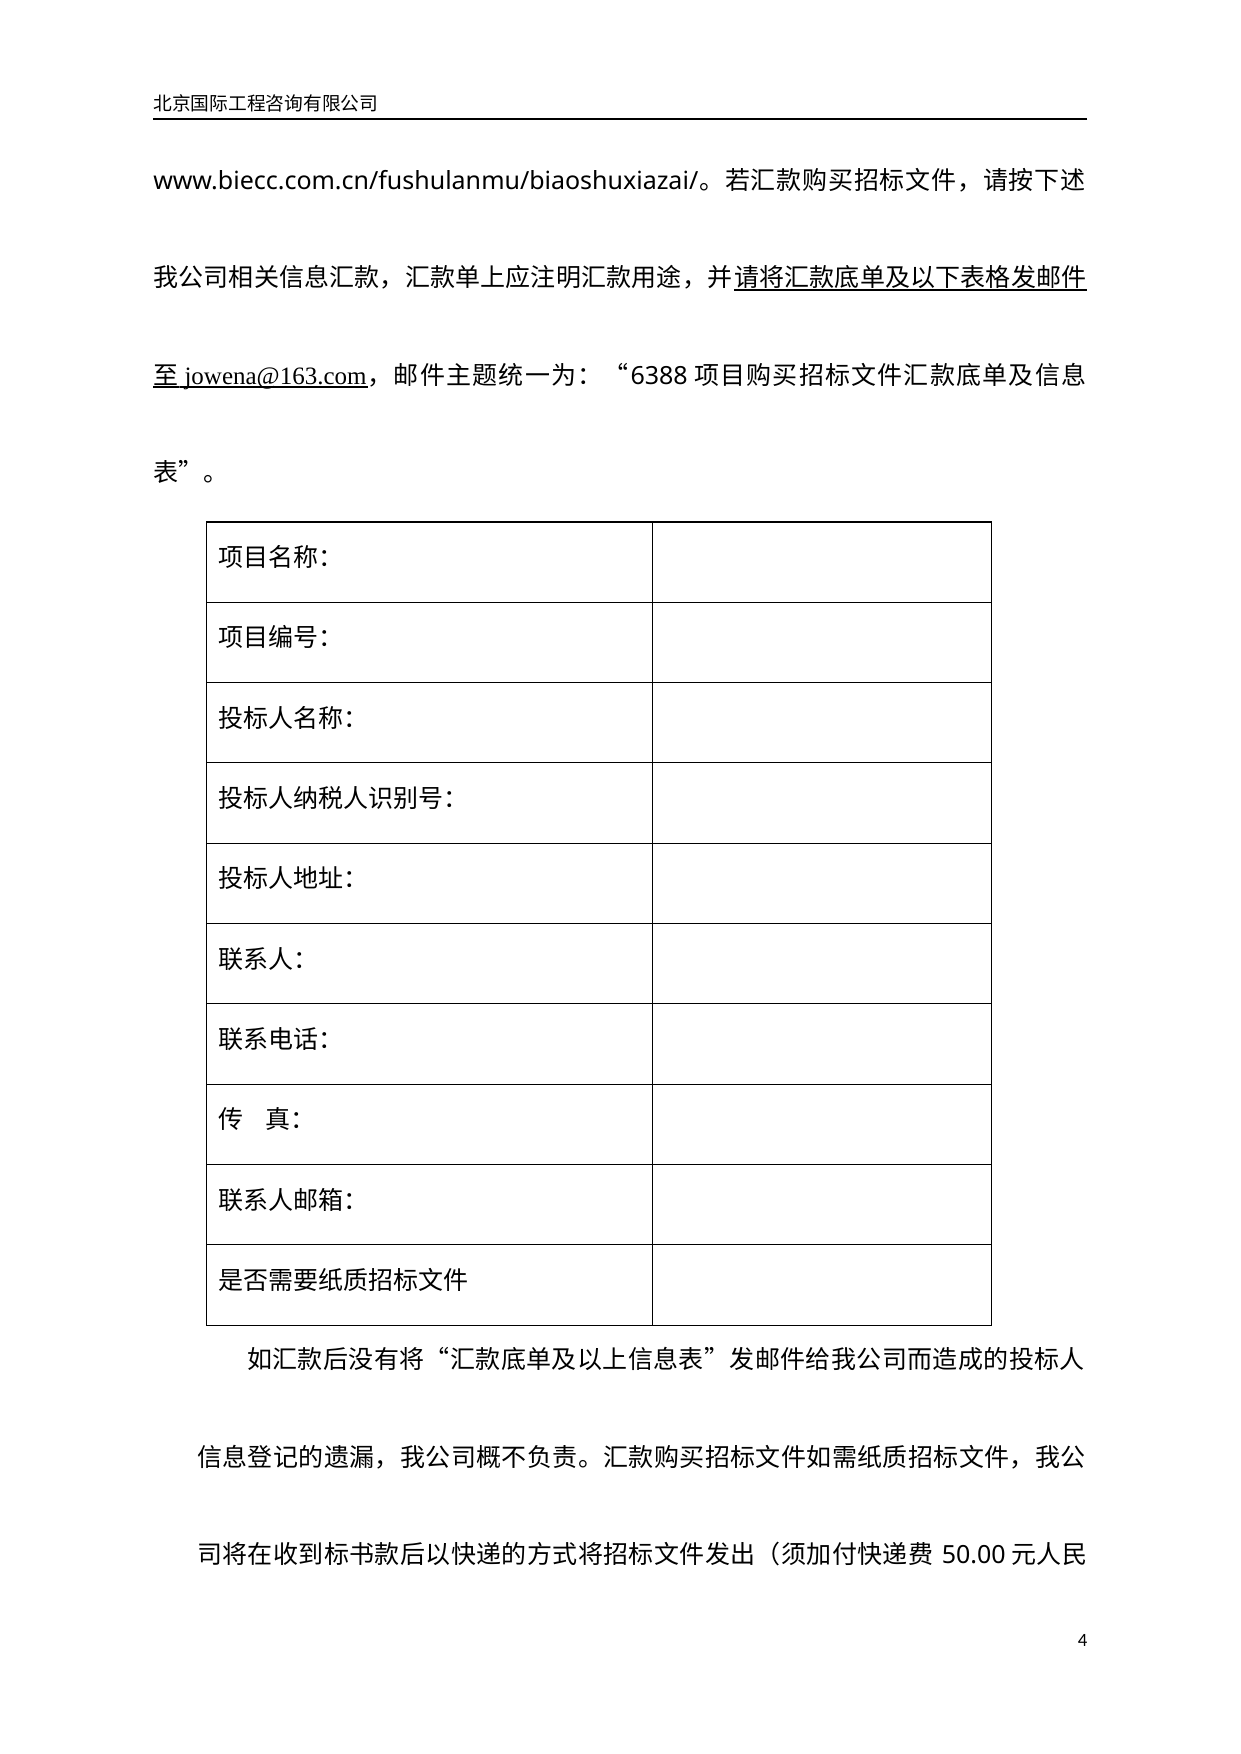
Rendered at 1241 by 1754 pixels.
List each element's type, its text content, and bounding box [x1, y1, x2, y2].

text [197, 1326, 1087, 1586]
table_cell [653, 1165, 991, 1244]
table_cell [653, 763, 991, 843]
table_cell 投标人名称： [207, 683, 652, 762]
table_cell 项目编号： [207, 603, 652, 682]
table_cell [653, 1245, 991, 1324]
table_cell [653, 1085, 991, 1164]
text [153, 146, 1087, 503]
table_cell [653, 603, 991, 682]
table_header 项目名称： [207, 523, 652, 602]
table_header [653, 523, 991, 602]
table_cell [653, 683, 991, 762]
table_cell [653, 1004, 991, 1083]
table_cell 联系人邮箱： [207, 1165, 652, 1244]
table_cell 是否需要纸质招标文件 [207, 1245, 652, 1324]
table_cell [653, 844, 991, 923]
table_cell [653, 924, 991, 1003]
table_cell 联系电话： [207, 1004, 652, 1083]
table_cell 投标人地址： [207, 844, 652, 923]
table_cell 传 真： [207, 1085, 652, 1164]
table_cell 联系人： [207, 924, 652, 1003]
table_cell 投标人纳税人识别号： [207, 763, 652, 843]
